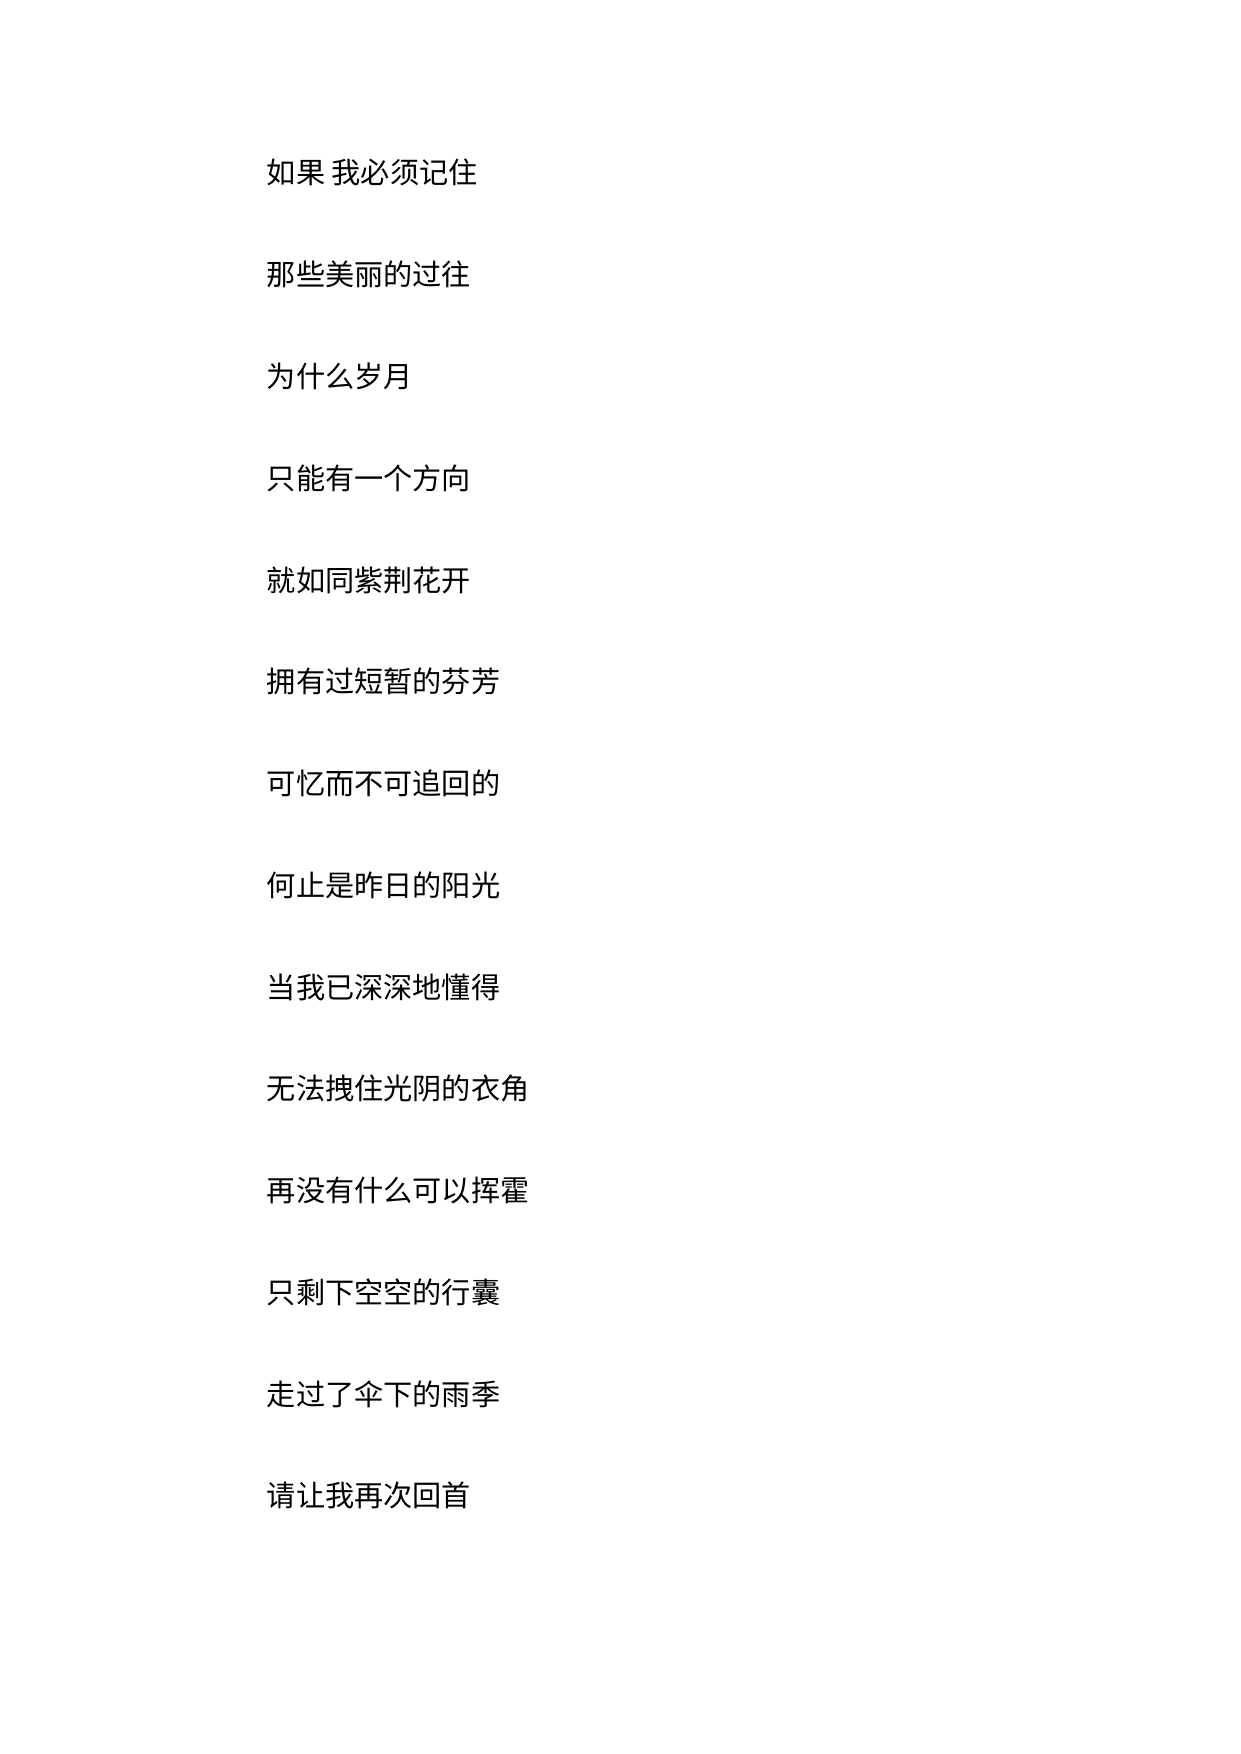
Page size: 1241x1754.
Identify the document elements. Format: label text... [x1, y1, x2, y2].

text 就如同紫荆花开 [150, 557, 1090, 599]
text 当我已深深地懂得 [150, 964, 1090, 1006]
text 何止是昨日的阳光 [150, 862, 1090, 905]
text 只能有一个方向 [150, 455, 1090, 498]
text 拥有过短暂的芬芳 [150, 659, 1090, 701]
text 那些美丽的过往 [150, 252, 1090, 294]
text 如果 我必须记住 [150, 150, 1090, 192]
text 可忆而不可追回的 [150, 761, 1090, 803]
text 走过了伞下的雨季 [150, 1371, 1090, 1413]
text 请让我再次回首 [150, 1473, 1090, 1515]
text 只剩下空空的行囊 [150, 1269, 1090, 1312]
text 为什么岁月 [150, 353, 1090, 396]
text 无法拽住光阴的衣角 [150, 1066, 1090, 1108]
text 再没有什么可以挥霍 [150, 1168, 1090, 1210]
